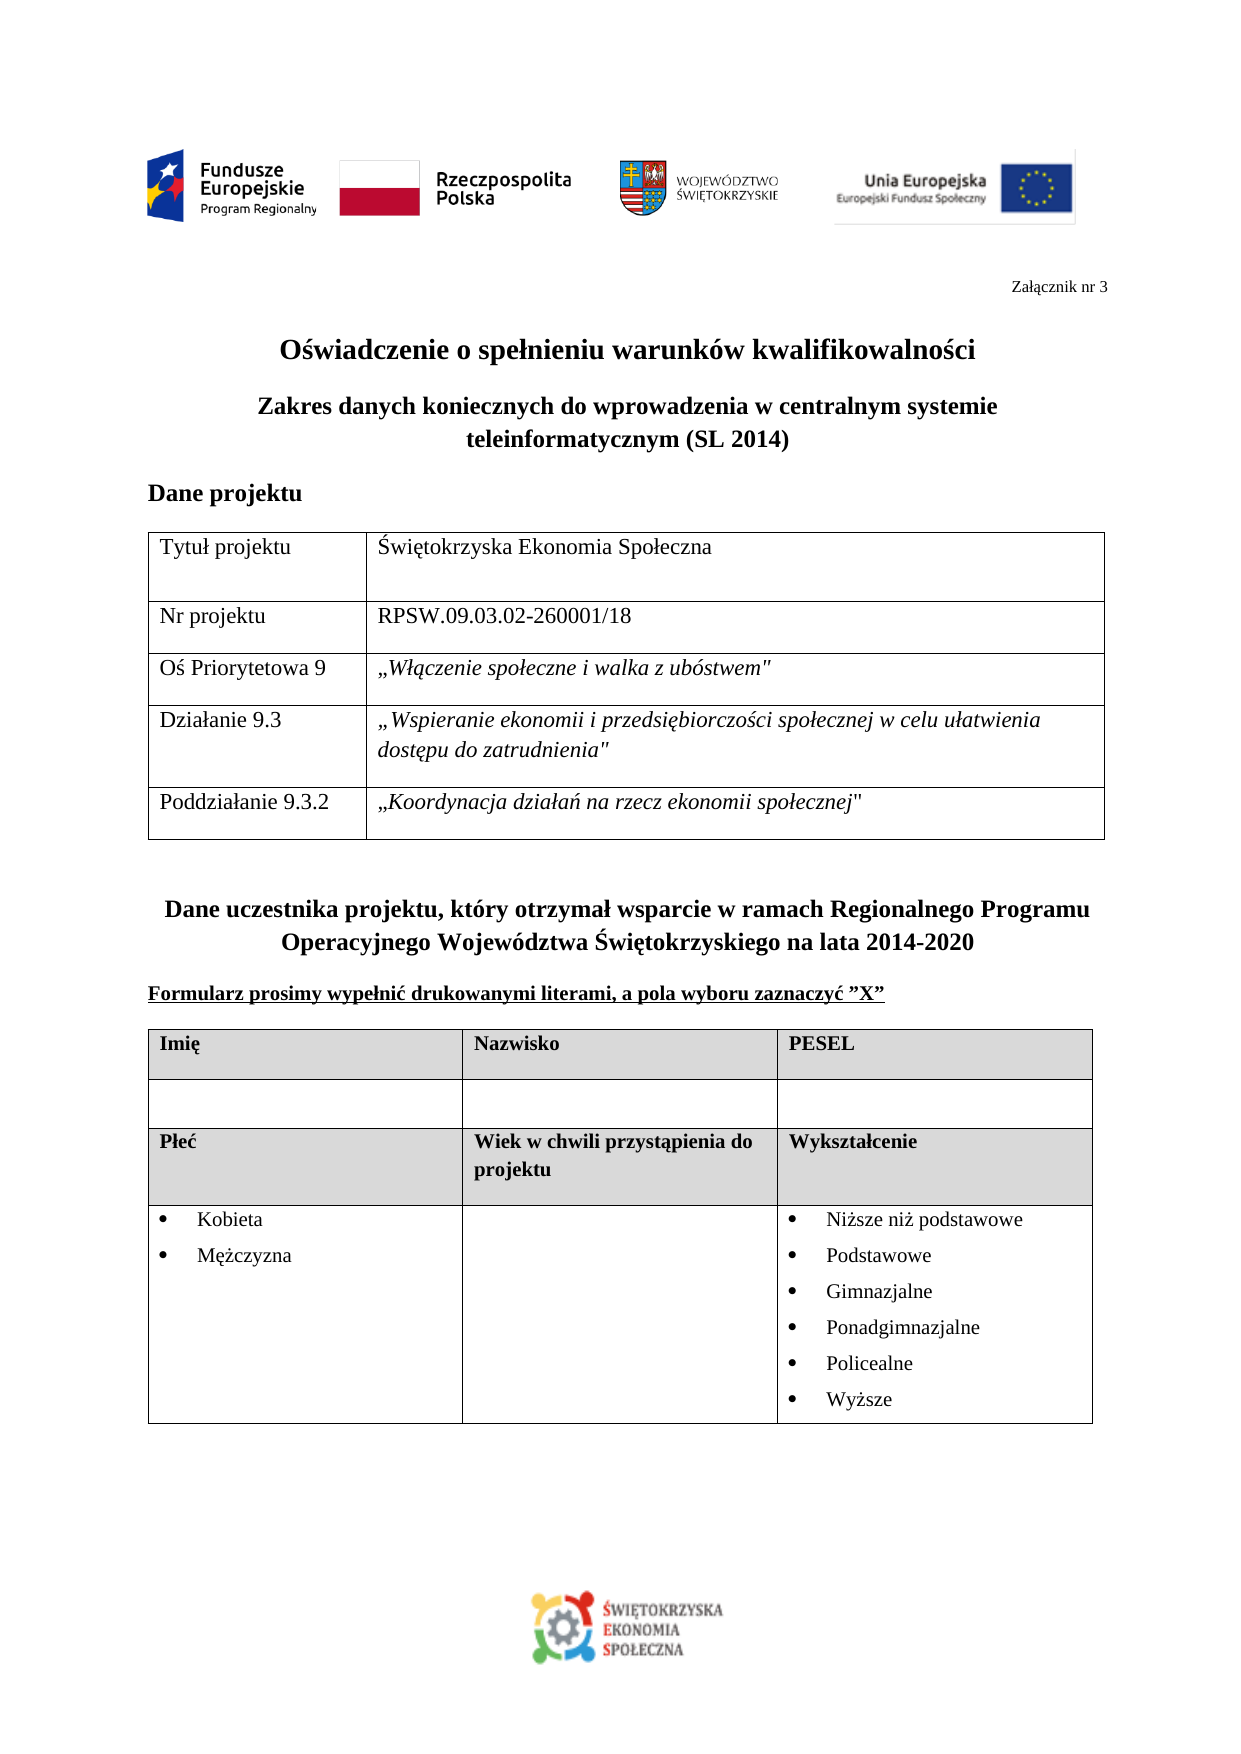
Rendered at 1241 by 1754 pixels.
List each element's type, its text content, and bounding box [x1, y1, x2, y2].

table_header Świętokrzyska Ekonomia Społeczna [367, 533, 1104, 601]
table_cell Wykształcenie [778, 1129, 1092, 1205]
picture [526, 1573, 730, 1681]
table_cell Płeć [149, 1129, 462, 1205]
table_cell [778, 1080, 1092, 1128]
table_cell Niższe niż podstawowe Podstawowe Gimnazjalne Ponadgimnazjalne Policealne Wyższe [778, 1206, 1092, 1423]
table_cell [149, 1080, 462, 1128]
table_header PESEL [778, 1030, 1092, 1079]
text Oświadczenie o spełnieniu warunków kwalifikowalności [148, 332, 1107, 365]
table_cell [463, 1080, 777, 1128]
text Załącznik nr 3 [148, 277, 1107, 296]
picture [147, 149, 317, 222]
table_cell Nr projektu [149, 602, 366, 653]
picture [620, 149, 778, 222]
text Dane uczestnika projektu, który otrzymał wsparcie w ramach Regionalnego Programu Operacyjnego Województwa Świętokrzyskiego na lata 2014-2020 [148, 894, 1107, 956]
table_header Nazwisko [463, 1030, 777, 1079]
table_cell „Koordynacja działań na rzecz ekonomii społecznej" [367, 788, 1104, 839]
table_header Tytuł projektu [149, 533, 366, 601]
table_cell „Wspieranie ekonomii i przedsiębiorczości społecznej w celu ułatwienia dostępu do zatrudnienia" [367, 706, 1104, 787]
text Dane projektu [148, 478, 1107, 507]
table_cell [463, 1206, 777, 1423]
picture [339, 149, 571, 222]
text Zakres danych koniecznych do wprowadzenia w centralnym systemie teleinformatycznym (SL 2014) [148, 391, 1107, 453]
table_cell Wiek w chwili przystąpienia do projektu [463, 1129, 777, 1205]
table_cell Kobieta Mężczyzna [149, 1206, 462, 1423]
text Formularz prosimy wypełnić drukowanymi literami, a pola wyboru zaznaczyć ”X” [148, 981, 1107, 1005]
table_cell „Włączenie społeczne i walka z ubóstwem" [367, 654, 1104, 705]
table_cell Poddziałanie 9.3.2 [149, 788, 366, 839]
table_cell RPSW.09.03.02-260001/18 [367, 602, 1104, 653]
table_cell Działanie 9.3 [149, 706, 366, 787]
picture [834, 149, 1077, 226]
table_cell Oś Priorytetowa 9 [149, 654, 366, 705]
table_header Imię [149, 1030, 462, 1079]
